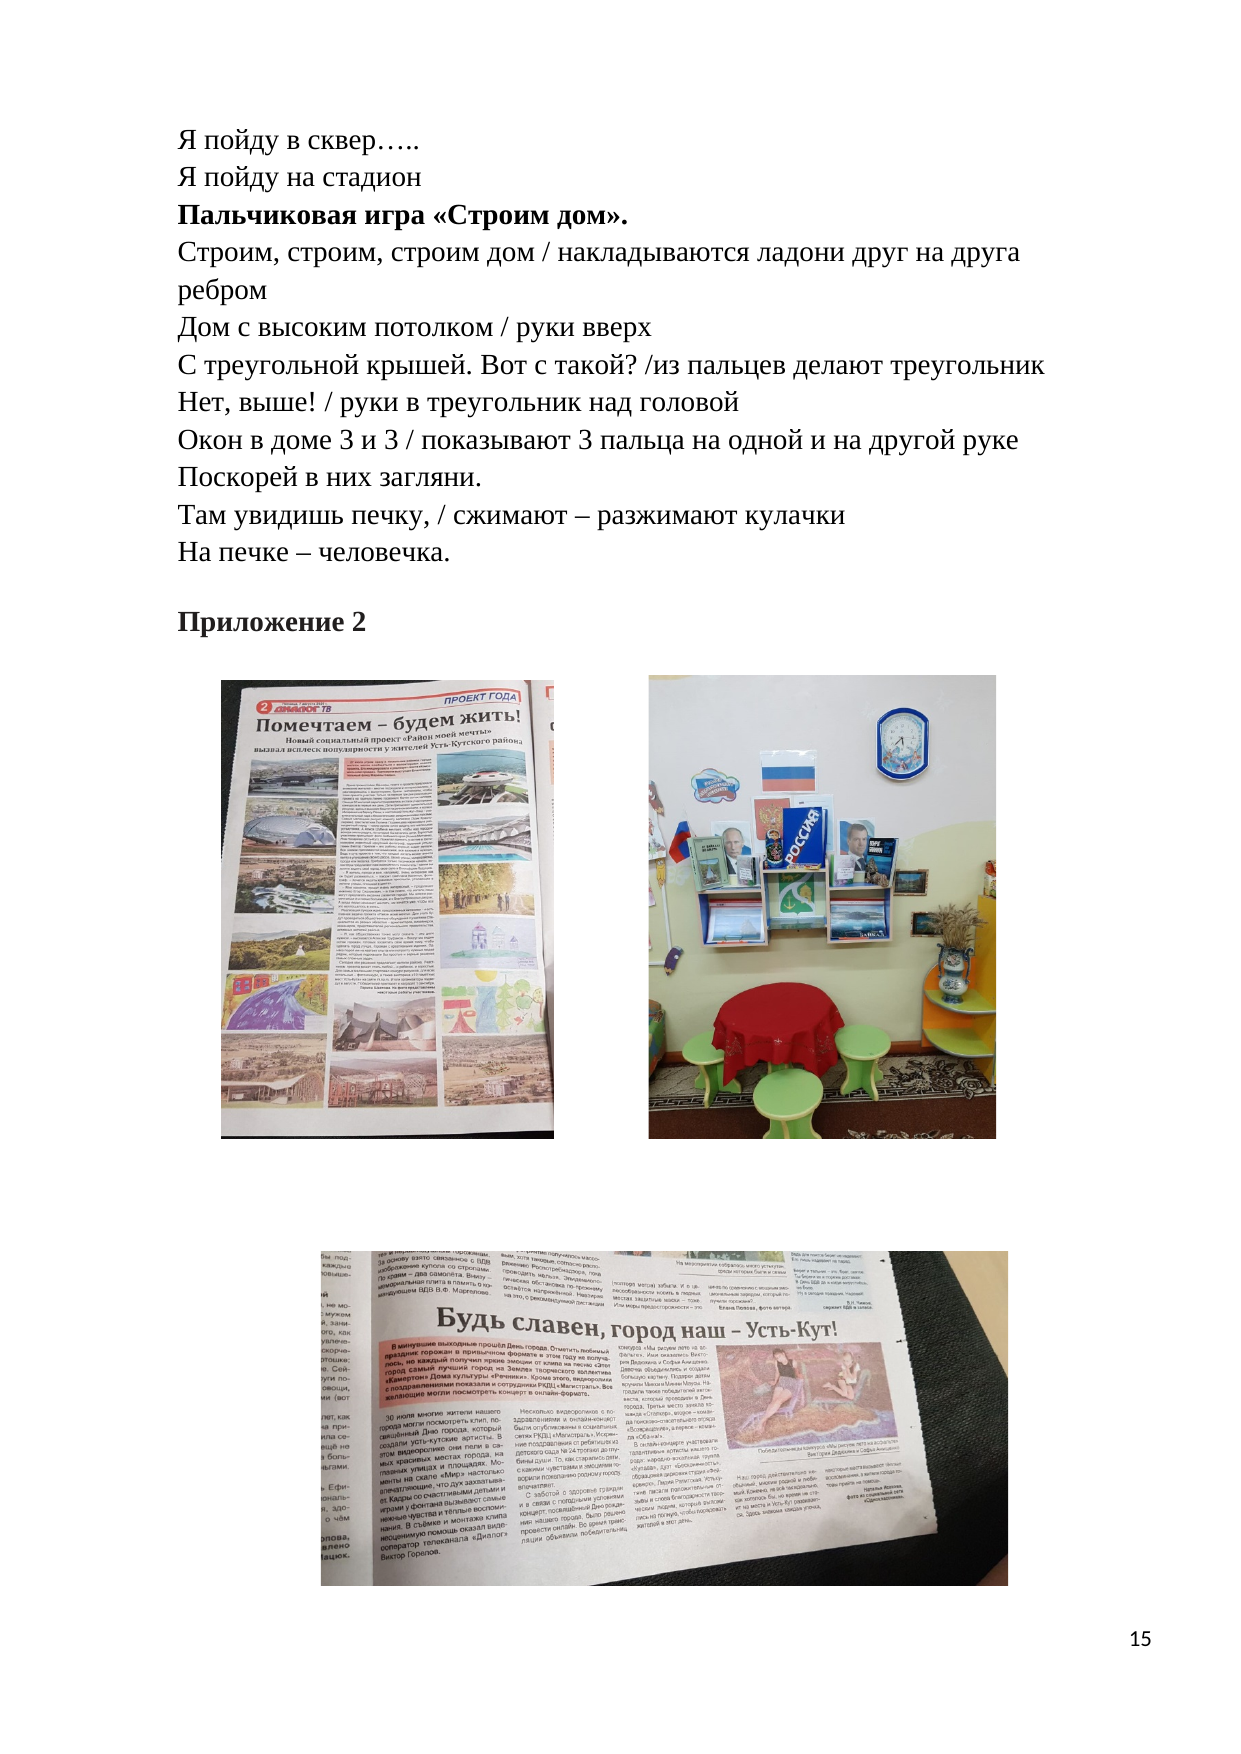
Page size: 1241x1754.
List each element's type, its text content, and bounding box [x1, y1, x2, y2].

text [177, 118, 1152, 193]
picture [648, 675, 997, 1139]
text Пальчиковая игра «Строим дом». Строим, строим, строим дом / накладываются ладони друг на друга ребром Дом с высоким потолком / руки вверх С треугольной крышей. Вот с такой? /из пальцев делают треугольник Нет, выше! / руки в треугольник над головой Окон в доме 3 и 3 / показывают 3 пальца на одной и на другой руке Поскорей в них загляни. Там увидишь печку, / сжимают – разжимают кулачки На печке – человечка. [177, 193, 1152, 568]
text Приложение 2 [177, 603, 1152, 638]
picture [320, 1251, 1009, 1586]
picture [221, 680, 554, 1139]
